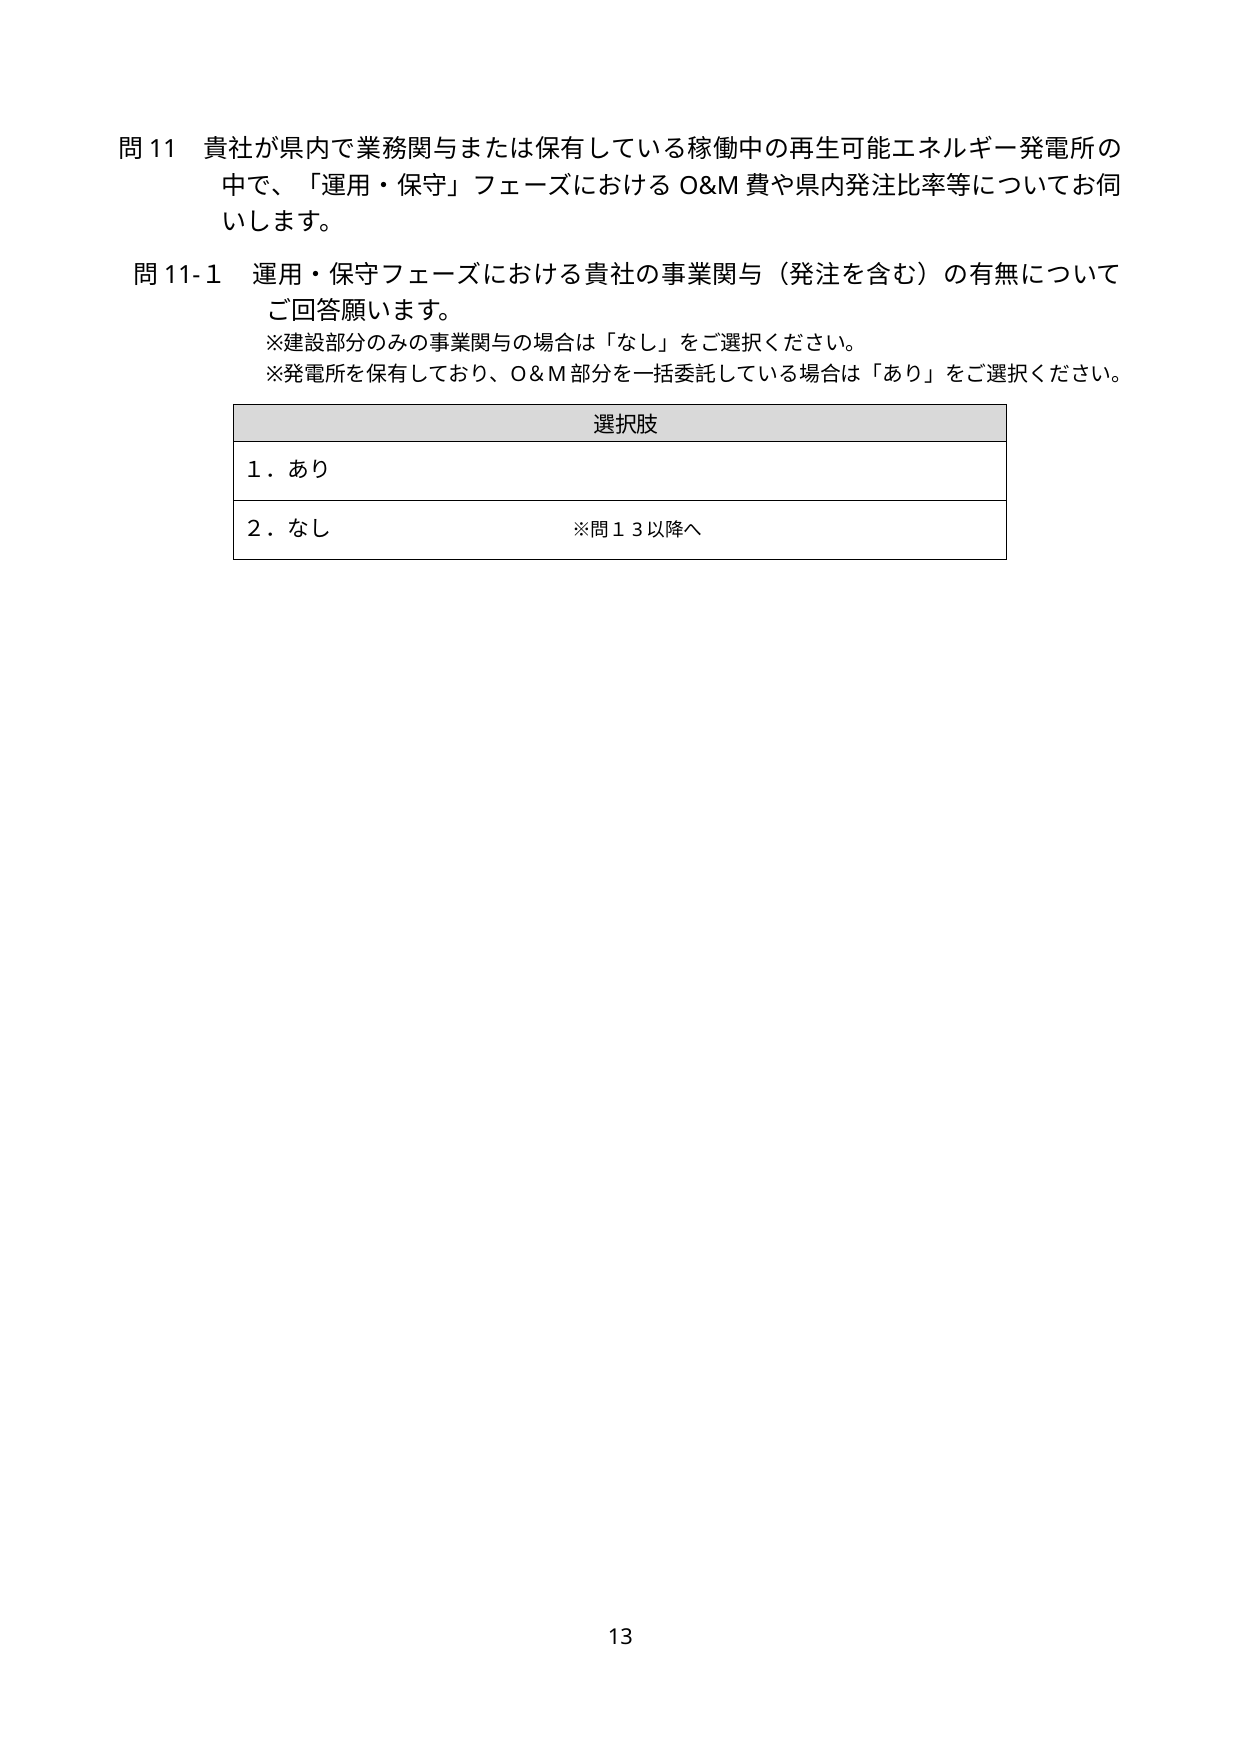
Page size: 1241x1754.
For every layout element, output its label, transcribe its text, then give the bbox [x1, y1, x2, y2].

table_cell １．あり [234, 442, 1006, 500]
table_header 選択肢 [234, 405, 1006, 441]
text 問11-１ 運用・保守フェーズにおける貴社の事業関与（発注を含む）の有無についてご回答願います。 ※建設部分のみの事業関与の場合は「なし」をご選択ください。 ※発電所を保有しており、O＆M部分を一括委託している場合は「あり」をご選択ください。 [133, 254, 1122, 387]
table_cell ２．なし ※問１3以降へ [234, 501, 1006, 559]
text 問11 貴社が県内で業務関与または保有している稼働中の再生可能エネルギー発電所の中で、「運用・保守」フェーズにおけるO&M費や県内発注比率等についてお伺いします。 [118, 129, 1122, 238]
